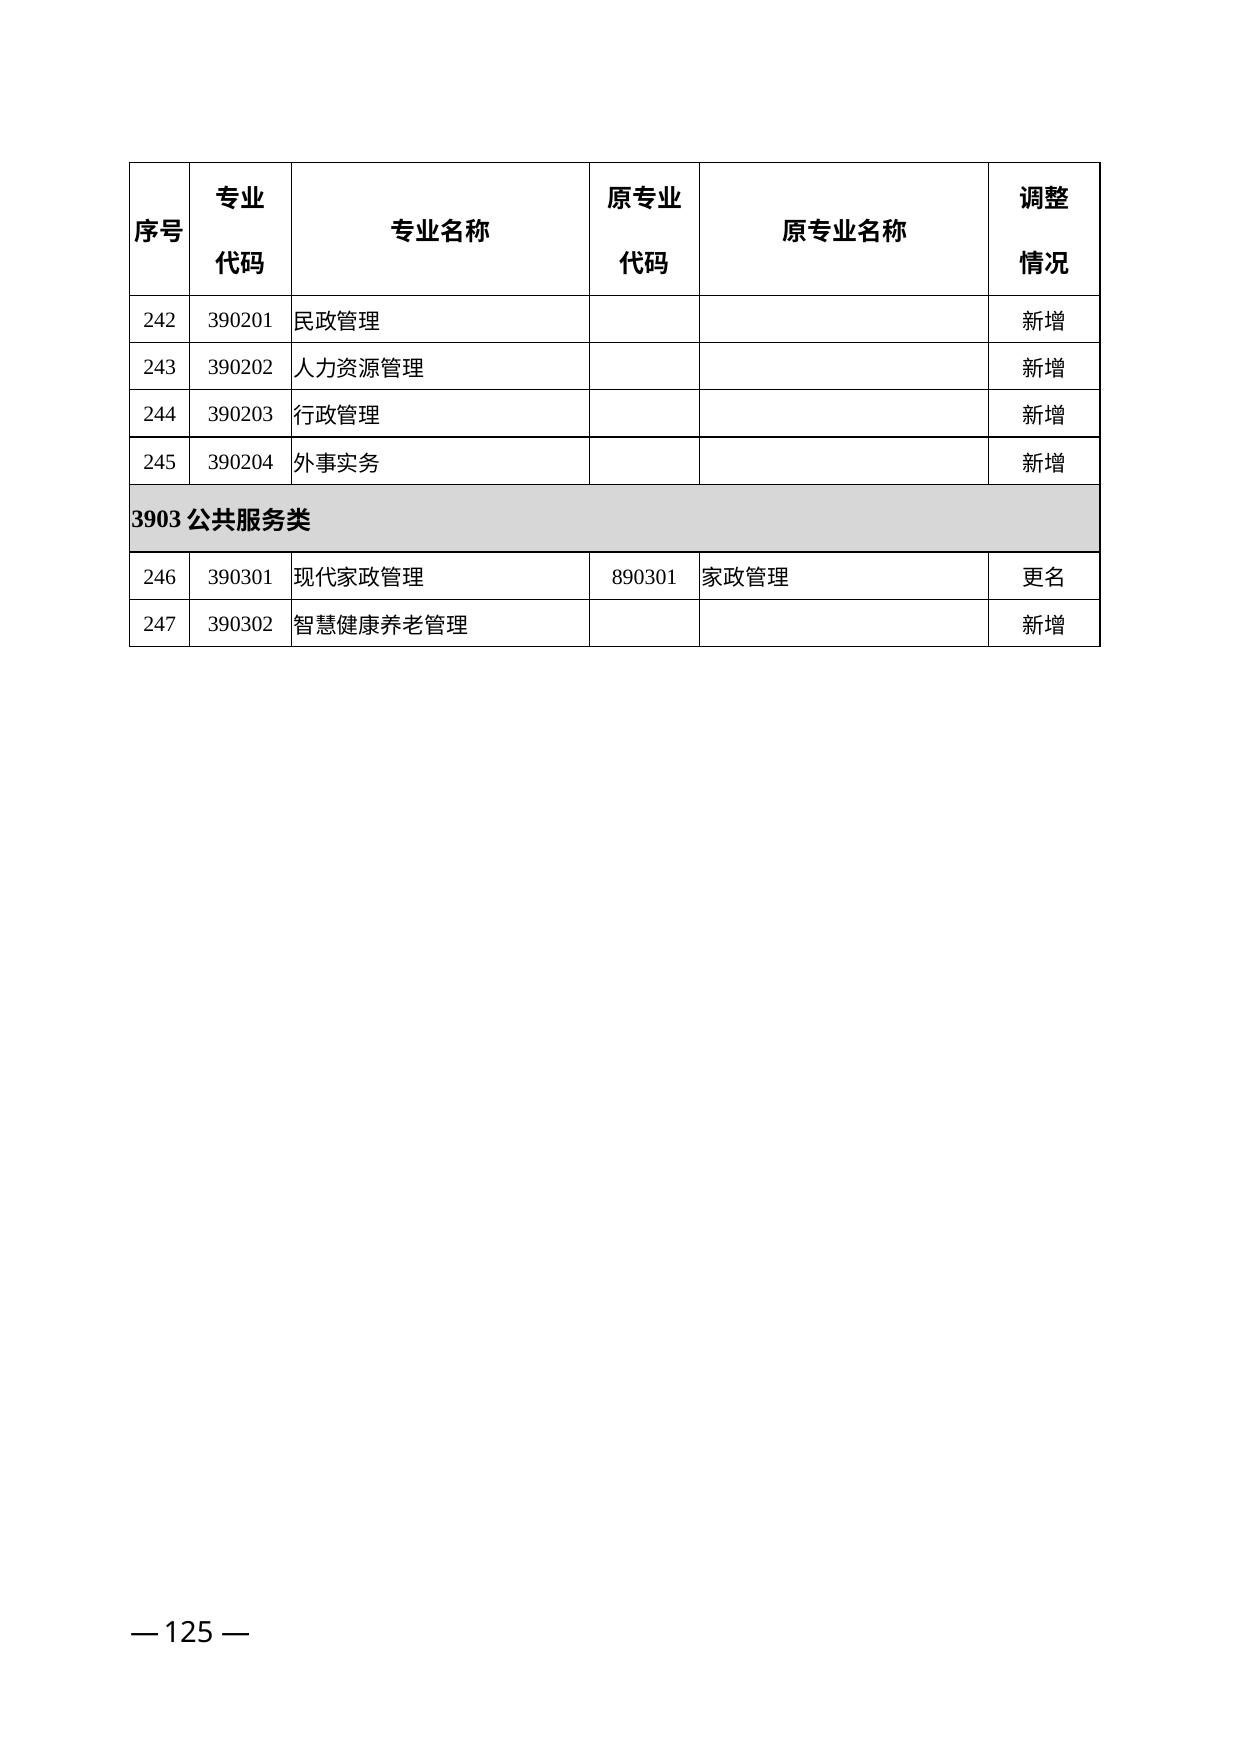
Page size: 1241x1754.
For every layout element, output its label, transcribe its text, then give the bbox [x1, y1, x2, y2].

table_cell 390301 [190, 553, 291, 599]
table_cell 390204 [190, 438, 291, 484]
table_cell [590, 600, 699, 646]
table_cell 智慧健康养老管理 [292, 600, 589, 646]
table_cell 390302 [190, 600, 291, 646]
table_cell 3903公共服务类 [130, 485, 1099, 551]
table_cell 390202 [190, 343, 291, 389]
table_cell 外事实务 [292, 438, 589, 484]
table_cell 新增 [989, 438, 1099, 484]
table_cell [700, 390, 988, 436]
table_cell [700, 343, 988, 389]
table_cell 新增 [989, 343, 1099, 389]
table_header 专业名称 [292, 163, 589, 294]
table_cell 247 [130, 600, 189, 646]
table_header 专业 代码 [190, 163, 291, 294]
table_cell 新增 [989, 296, 1099, 342]
table_cell [590, 343, 699, 389]
table_cell [590, 438, 699, 484]
table_cell 242 [130, 296, 189, 342]
table_header 原专业 代码 [590, 163, 699, 294]
table_header 原专业名称 [700, 163, 988, 294]
table_cell 243 [130, 343, 189, 389]
table_cell [590, 390, 699, 436]
table_cell 更名 [989, 553, 1099, 599]
table_cell 246 [130, 553, 189, 599]
table_cell [700, 296, 988, 342]
table_cell [700, 600, 988, 646]
table_cell 民政管理 [292, 296, 589, 342]
table_cell 现代家政管理 [292, 553, 589, 599]
table_cell 新增 [989, 600, 1099, 646]
table_cell [590, 296, 699, 342]
table_cell [700, 438, 988, 484]
table_cell 家政管理 [700, 553, 988, 599]
table_cell 245 [130, 438, 189, 484]
table_cell 新增 [989, 390, 1099, 436]
table_cell 390201 [190, 296, 291, 342]
table_cell 行政管理 [292, 390, 589, 436]
table_cell 390203 [190, 390, 291, 436]
table_header 调整 情况 [989, 163, 1099, 294]
table_cell 890301 [590, 553, 699, 599]
table_header 序号 [130, 163, 189, 294]
table_cell 人力资源管理 [292, 343, 589, 389]
table_cell 244 [130, 390, 189, 436]
